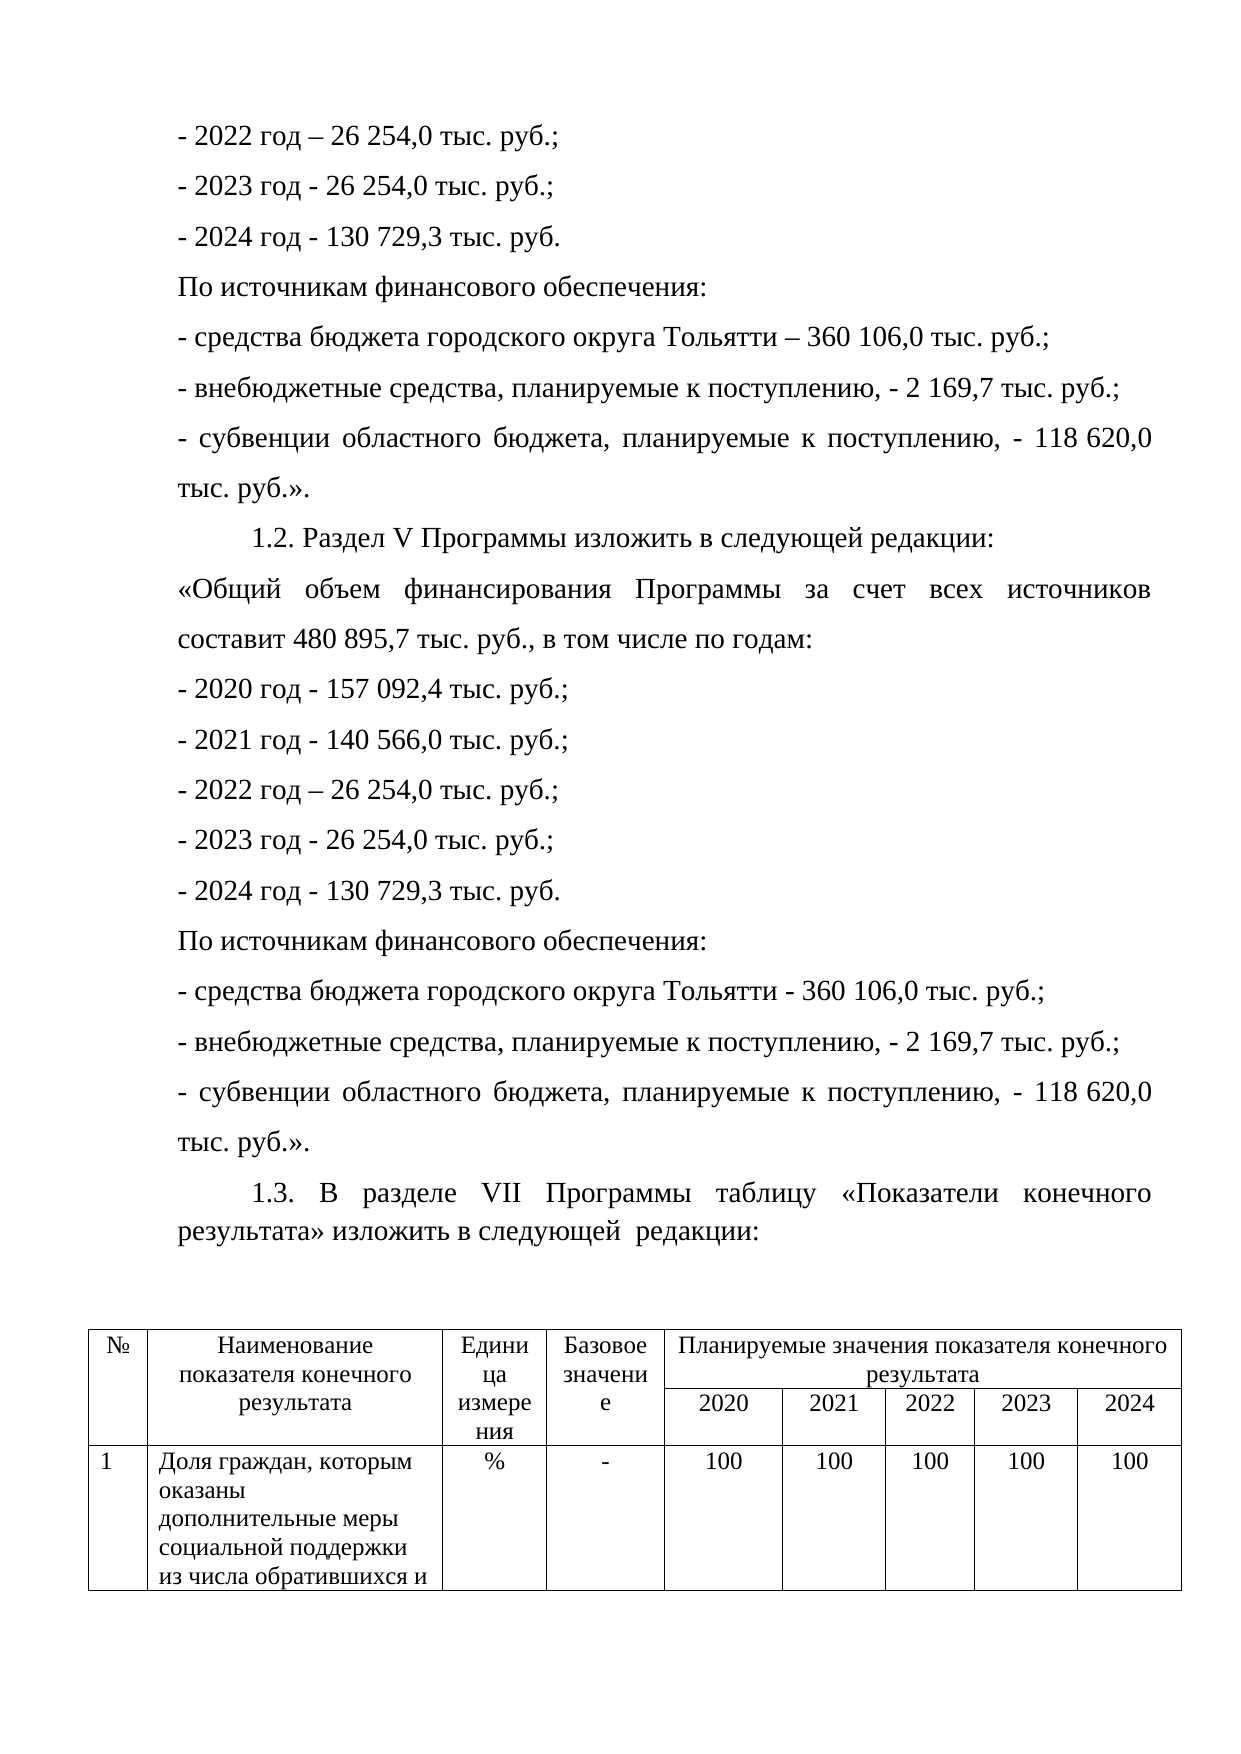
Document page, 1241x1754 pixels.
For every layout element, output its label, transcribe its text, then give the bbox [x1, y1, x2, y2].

text - 2022 год – 26 254,0 тыс. руб.; [177, 772, 1152, 806]
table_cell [148, 1446, 442, 1590]
text - внебюджетные средства, планируемые к поступлению, - 2 169,7 тыс. руб.; [177, 370, 1152, 403]
text - средства бюджета городского округа Тольятти - 360 106,0 тыс. руб.; [177, 973, 1152, 1007]
text - 2023 год - 26 254,0 тыс. руб.; [177, 168, 1152, 202]
table_cell 100 [1078, 1446, 1181, 1590]
table_header Базовое значение [547, 1330, 664, 1445]
text - субвенции областного бюджета, планируемые к поступлению, - 118 620,0 тыс. руб.». [177, 1074, 1152, 1158]
table_cell 2024 [1078, 1389, 1181, 1445]
text 1.2. Раздел V Программы изложить в следующей редакции: [177, 521, 1152, 554]
table_cell 1 [89, 1446, 147, 1590]
text - внебюджетные средства, планируемые к поступлению, - 2 169,7 тыс. руб.; [177, 1024, 1152, 1057]
table_header Наименование показателя конечного результата [148, 1330, 442, 1445]
text «Общий объем финансирования Программы за счет всех источников составит 480 895,7 тыс. руб., в том числе по годам: [177, 571, 1152, 655]
table_cell 2020 [665, 1389, 782, 1445]
table_cell - [547, 1446, 664, 1590]
text По источникам финансового обеспечения: [177, 923, 1152, 957]
table_header № [89, 1330, 147, 1445]
table_header Планируемые значения показателя конечного результата [665, 1330, 1181, 1387]
table_cell 100 [665, 1446, 782, 1590]
text - 2023 год - 26 254,0 тыс. руб.; [177, 822, 1152, 856]
text - 2022 год – 26 254,0 тыс. руб.; [177, 118, 1152, 152]
text - 2021 год - 140 566,0 тыс. руб.; [177, 722, 1152, 755]
text - субвенции областного бюджета, планируемые к поступлению, - 118 620,0 тыс. руб.». [177, 420, 1152, 504]
text - 2020 год - 157 092,4 тыс. руб.; [177, 672, 1152, 705]
table_cell 2023 [975, 1389, 1077, 1445]
table_header Единица измерения [443, 1330, 546, 1445]
table_cell % [443, 1446, 546, 1590]
table_cell 100 [975, 1446, 1077, 1590]
text - средства бюджета городского округа Тольятти – 360 106,0 тыс. руб.; [177, 319, 1152, 353]
text - 2024 год - 130 729,3 тыс. руб. [177, 873, 1152, 906]
table_cell 2022 [886, 1389, 974, 1445]
text 1.3. В разделе VII Программы таблицу «Показатели конечного результата» изложить в следующей редакции: [177, 1175, 1152, 1247]
table_cell 2021 [783, 1389, 885, 1445]
text - 2024 год - 130 729,3 тыс. руб. [177, 219, 1152, 252]
table_cell 100 [886, 1446, 974, 1590]
table_cell 100 [783, 1446, 885, 1590]
text По источникам финансового обеспечения: [177, 269, 1152, 303]
